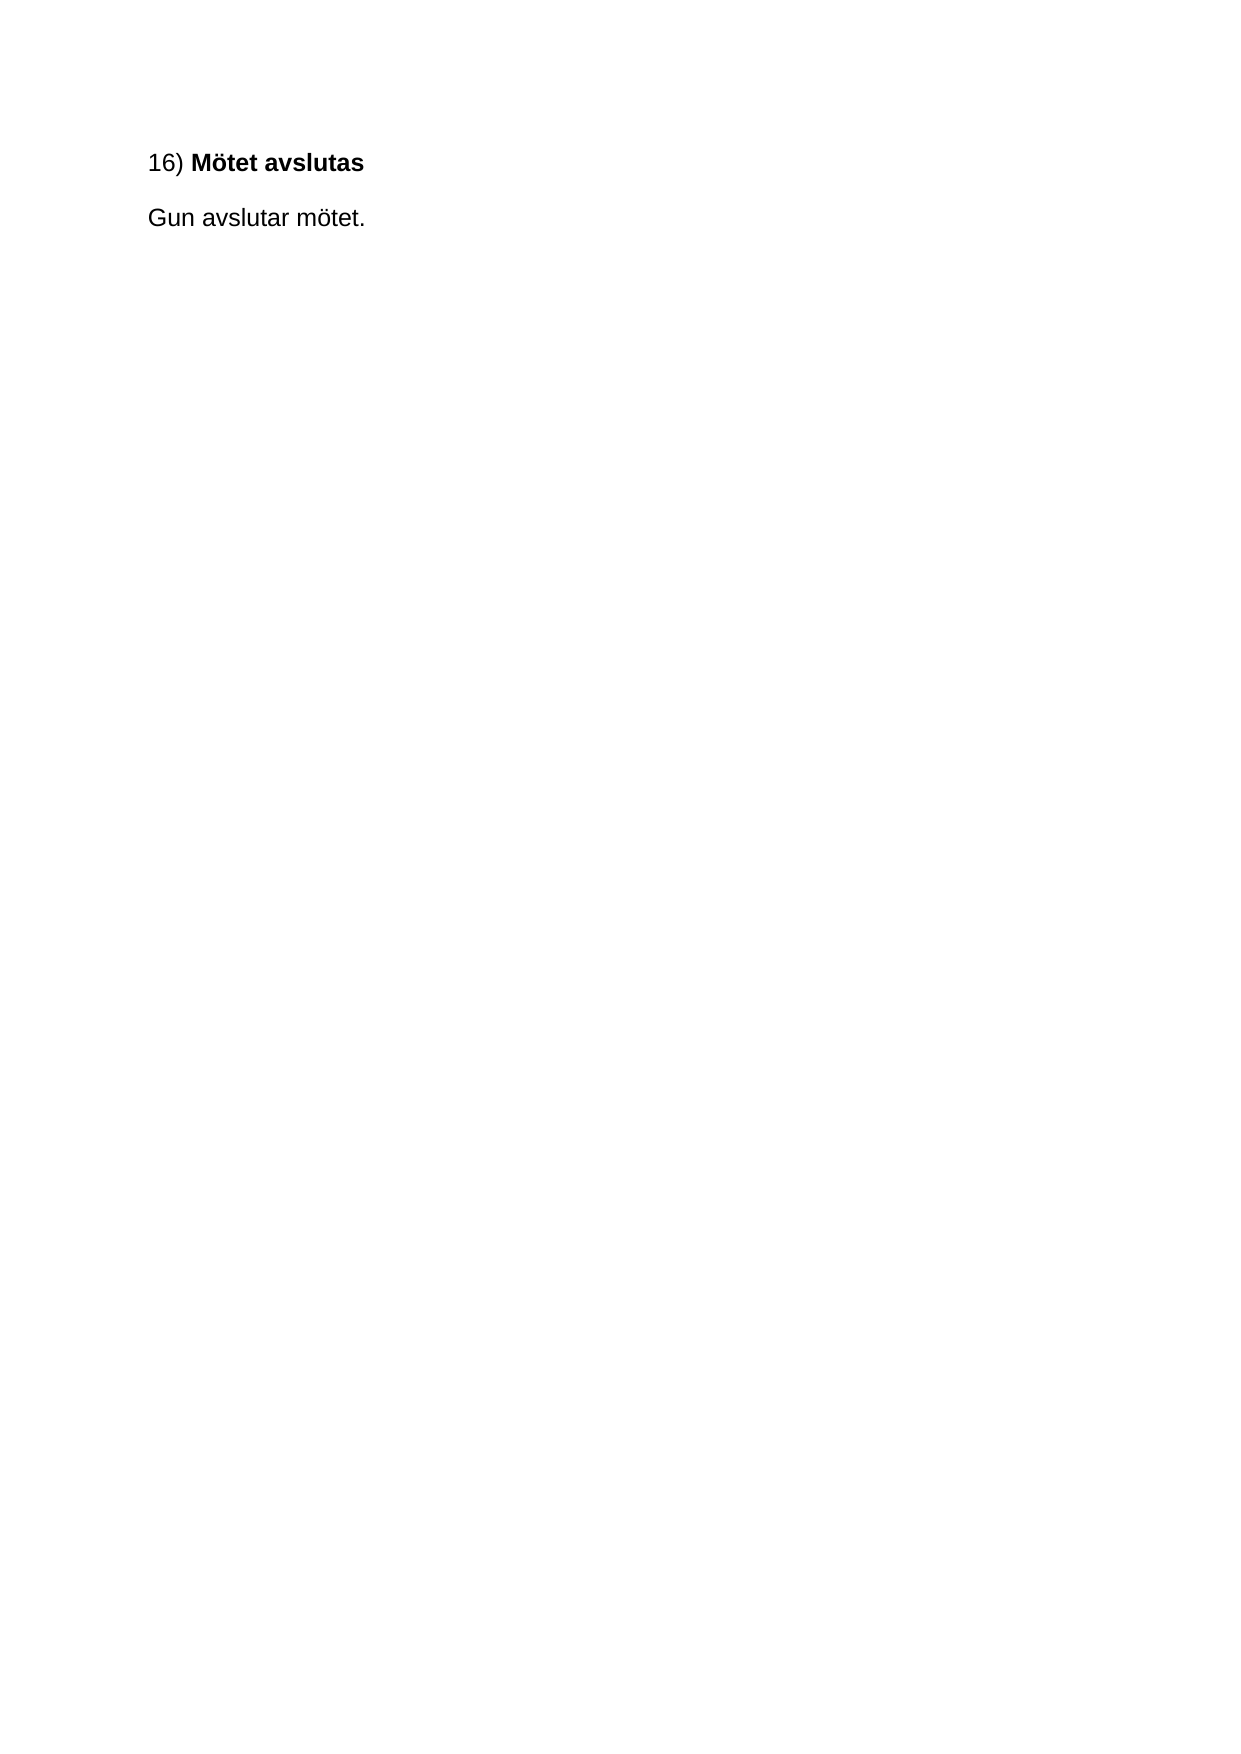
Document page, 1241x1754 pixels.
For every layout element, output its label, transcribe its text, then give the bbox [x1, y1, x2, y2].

text 16) Mötet avslutas [148, 148, 1093, 176]
text Gun avslutar mötet. [148, 203, 1093, 232]
